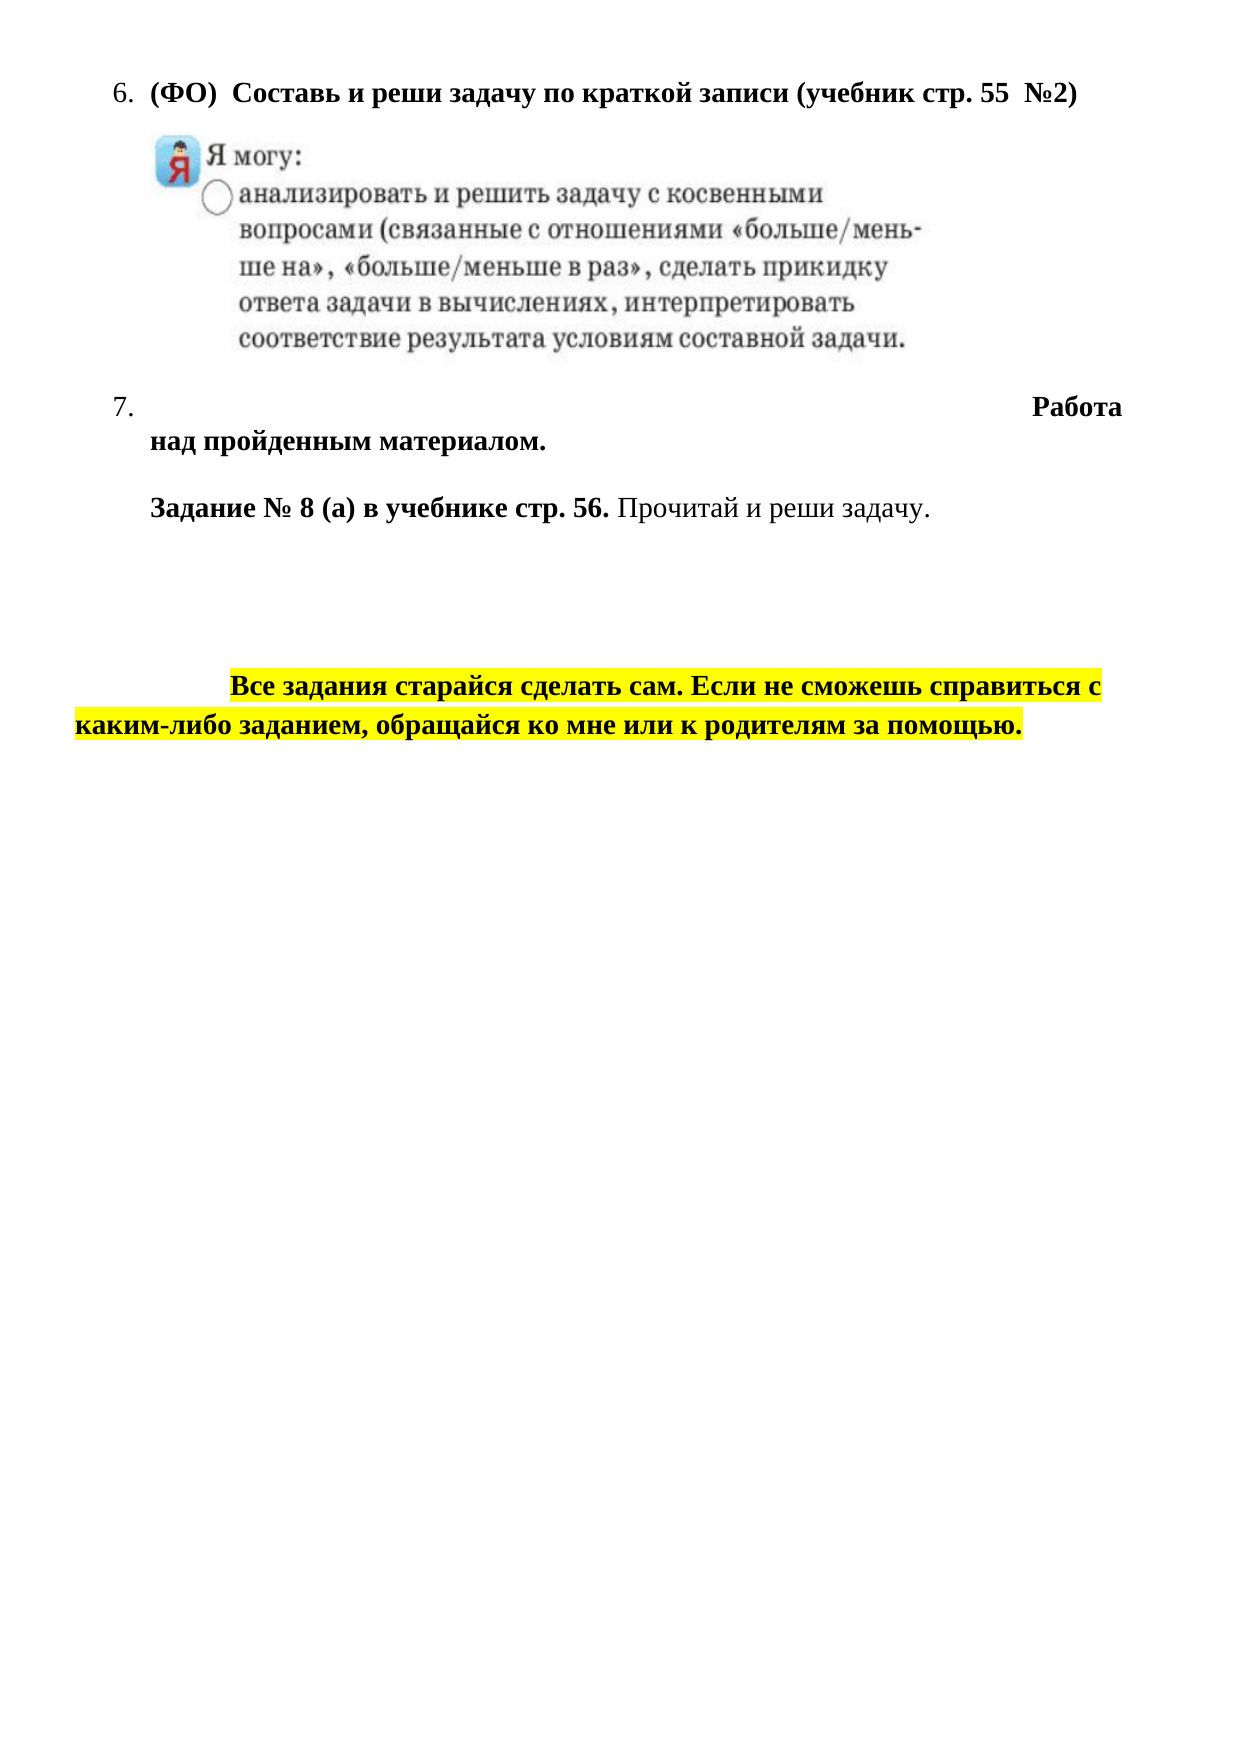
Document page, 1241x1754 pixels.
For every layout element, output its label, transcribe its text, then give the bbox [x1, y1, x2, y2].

text Все задания старайся сделать сам. Если не сможешь справиться с каким-либо заданием, обращайся ко мне или к родителям за помощью. [75, 668, 1165, 740]
list Задание № 8 (а) в учебнике стр. 56. Прочитай и реши задачу. [150, 490, 1165, 524]
list Работа над пройденным материалом. [112, 389, 1165, 457]
picture [139, 131, 1013, 369]
list (ФО) Составь и реши задачу по краткой записи (учебник стр. 55 №2) [112, 75, 1165, 108]
